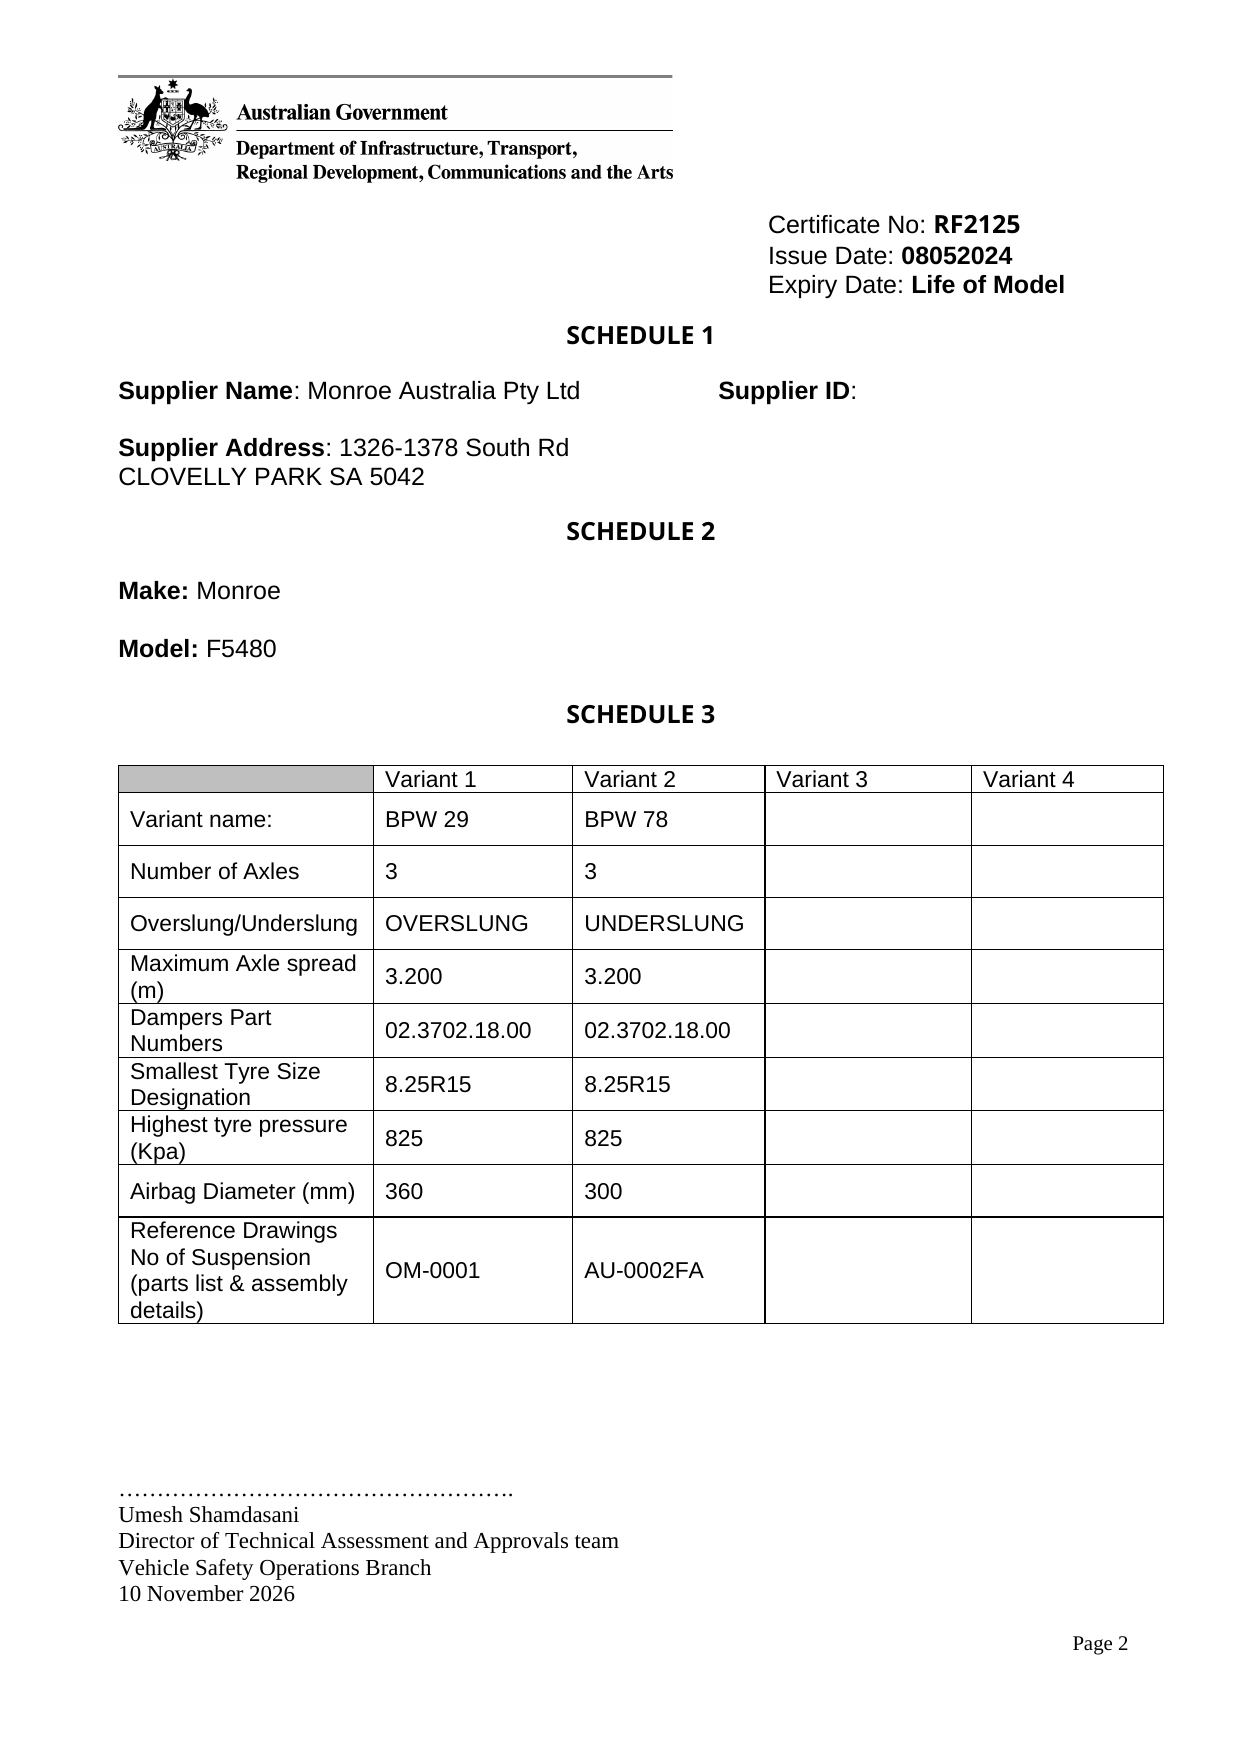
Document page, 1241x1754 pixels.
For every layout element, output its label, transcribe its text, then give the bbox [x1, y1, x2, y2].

table_cell BPW 78 [573, 793, 764, 844]
table_cell 3.200 [374, 950, 572, 1003]
subtitle SCHEDULE 3 [118, 697, 1163, 731]
text Vehicle Safety Operations Branch [118, 1554, 1163, 1580]
table_cell Number of Axles [119, 846, 373, 897]
table_cell [972, 898, 1163, 949]
table_cell UNDERSLUNG [573, 898, 764, 949]
table_cell Dampers Part Numbers [119, 1004, 373, 1057]
table_header Variant 4 [972, 766, 1163, 792]
table_cell 825 [573, 1111, 764, 1164]
subtitle SCHEDULE 1 [118, 318, 1163, 352]
table_cell OM-0001 [374, 1218, 572, 1323]
text Supplier Address: 1326-1378 South Rd CLOVELLY PARK SA 5042 [118, 433, 1163, 491]
table_cell 300 [573, 1165, 764, 1216]
table_cell 3.200 [573, 950, 764, 1003]
table_cell [766, 793, 971, 844]
table_cell [766, 898, 971, 949]
table_cell AU-0002FA [573, 1218, 764, 1323]
table_cell [972, 846, 1163, 897]
table_cell 02.3702.18.00 [374, 1004, 572, 1057]
table_cell [972, 1111, 1163, 1164]
table_cell [766, 846, 971, 897]
table_cell 825 [374, 1111, 572, 1164]
text Model: F5480 [118, 634, 1163, 663]
table_cell [972, 793, 1163, 844]
subtitle SCHEDULE 2 [118, 513, 1163, 548]
table_header Variant 2 [573, 766, 764, 792]
text Umesh Shamdasani [118, 1501, 1163, 1528]
table_cell OVERSLUNG [374, 898, 572, 949]
table_cell [972, 1165, 1163, 1216]
table_cell 8.25R15 [374, 1058, 572, 1110]
table_cell 3 [374, 846, 572, 897]
table_cell 02.3702.18.00 [573, 1004, 764, 1057]
table_cell BPW 29 [374, 793, 572, 844]
text ……………………………………………. [118, 1475, 1163, 1501]
table_cell Variant name: [119, 793, 373, 844]
table_cell [766, 1004, 971, 1057]
text Make: Monroe [118, 576, 1163, 605]
table_cell [972, 1058, 1163, 1110]
table_header Variant 1 [374, 766, 572, 792]
table_cell 360 [374, 1165, 572, 1216]
table_cell [766, 1165, 971, 1216]
text Supplier Name: Monroe Australia Pty Ltd Supplier ID: [118, 376, 1163, 404]
table_cell [766, 1058, 971, 1110]
table_cell Maximum Axle spread (m) [119, 950, 373, 1003]
picture [118, 78, 673, 183]
table_cell 8.25R15 [573, 1058, 764, 1110]
table_cell [972, 950, 1163, 1003]
table_header [119, 766, 373, 792]
table_cell [972, 1218, 1163, 1323]
text Expiry Date: Life of Model [768, 270, 1163, 298]
table_cell [766, 950, 971, 1003]
table_cell 3 [573, 846, 764, 897]
table_cell Smallest Tyre Size Designation [119, 1058, 373, 1110]
text Certificate No: RF2125 [768, 207, 1096, 241]
table_cell [766, 1218, 971, 1323]
table_cell Airbag Diameter (mm) [119, 1165, 373, 1216]
subtitle Issue Date: 08052024 [768, 241, 1096, 270]
table_cell [972, 1004, 1163, 1057]
table_cell [766, 1111, 971, 1164]
table_header Variant 3 [766, 766, 971, 792]
table_cell Reference Drawings No of Suspension (parts list & assembly details) [119, 1218, 373, 1323]
table_cell Highest tyre pressure (Kpa) [119, 1111, 373, 1164]
table_cell Overslung/Underslung [119, 898, 373, 949]
text Director of Technical Assessment and Approvals team [118, 1528, 1163, 1554]
text 8 May 2024 [118, 1580, 1163, 1607]
